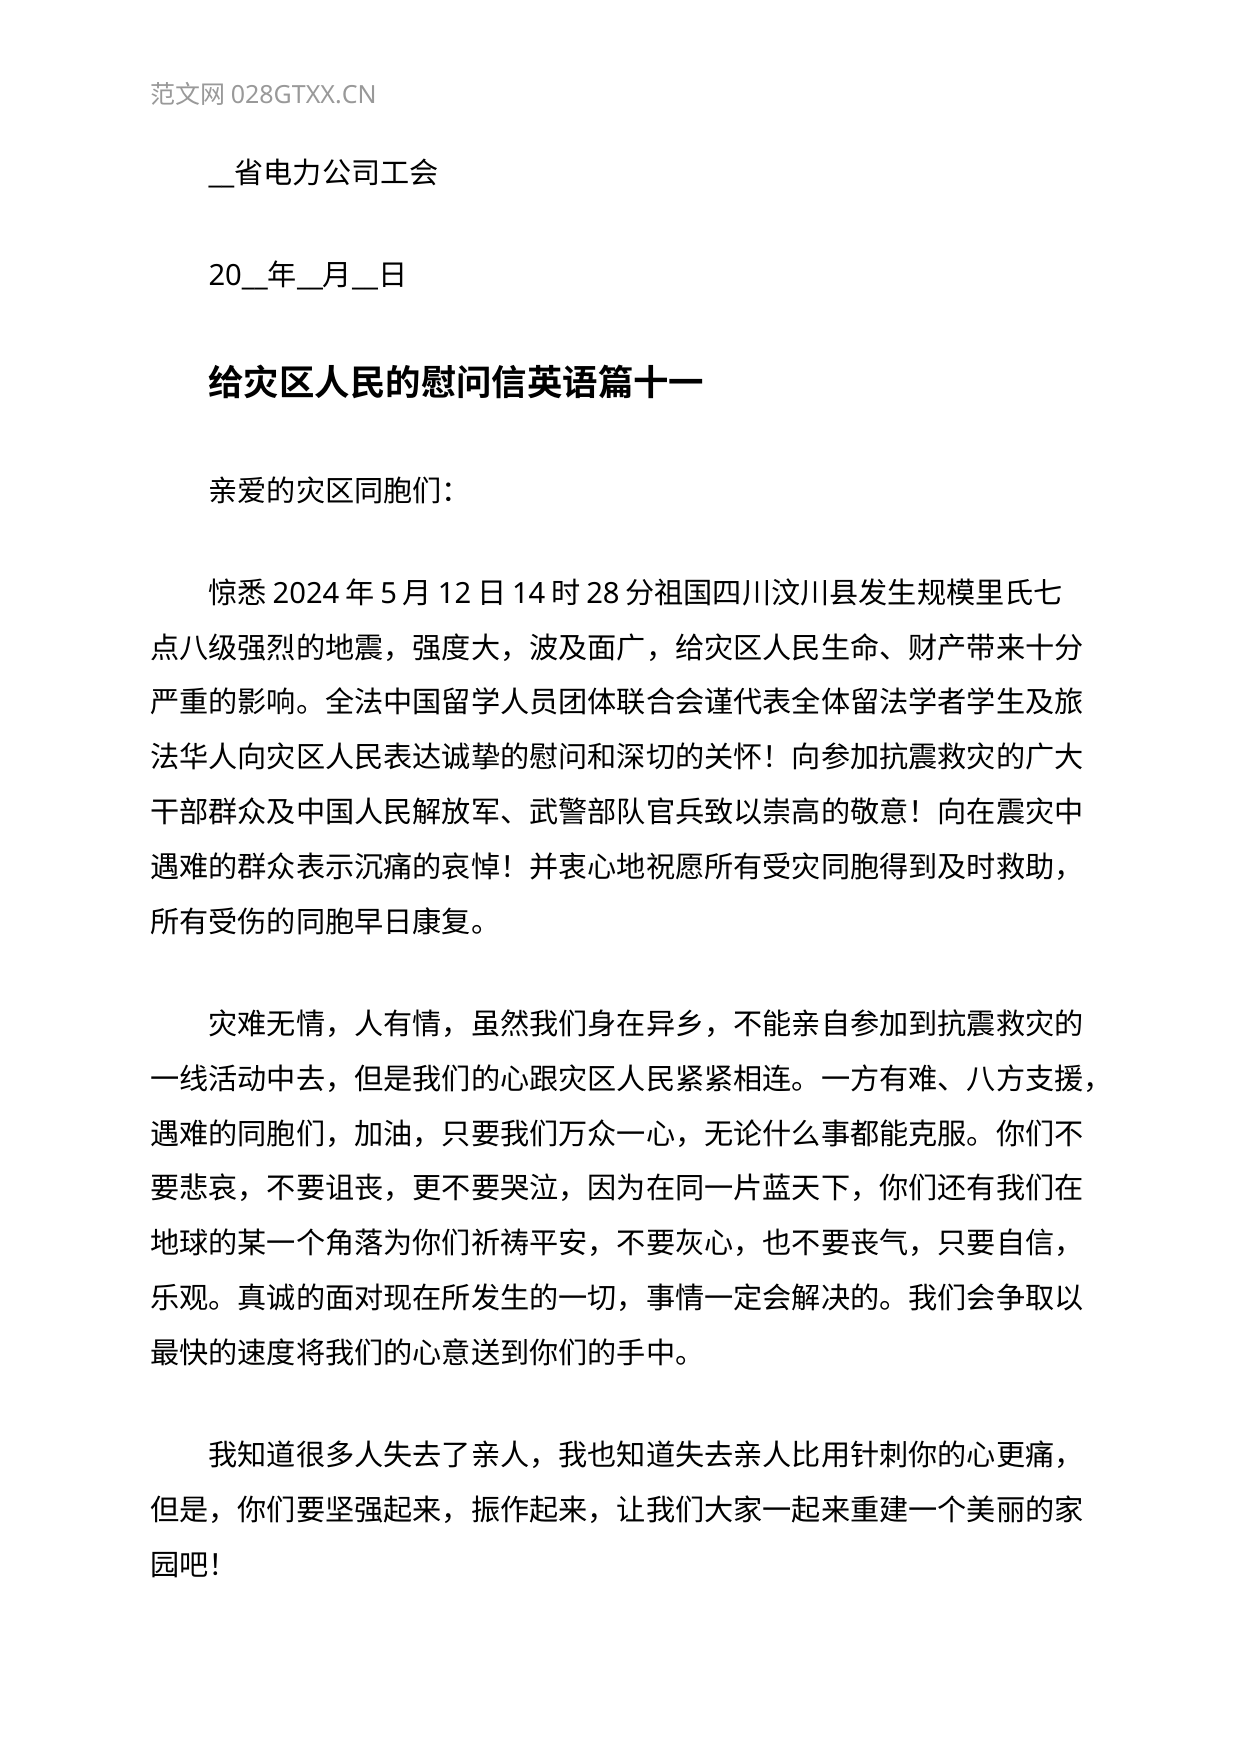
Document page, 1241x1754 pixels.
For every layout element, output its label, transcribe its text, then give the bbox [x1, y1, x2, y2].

text 我知道很多人失去了亲人，我也知道失去亲人比用针刺你的心更痛，但是，你们要坚强起来，振作起来，让我们大家一起来重建一个美丽的家园吧！ [150, 1432, 1090, 1584]
text 给灾区人民的慰问信英语篇十一 [150, 354, 1090, 405]
text 20__年__月__日 [150, 252, 1090, 294]
text 亲爱的灾区同胞们： [150, 467, 1090, 510]
text 惊悉2024年5月12日14时28分祖国四川汶川县发生规模里氏七点八级强烈的地震，强度大，波及面广，给灾区人民生命、财产带来十分严重的影响。全法中国留学人员团体联合会谨代表全体留法学者学生及旅法华人向灾区人民表达诚挚的慰问和深切的关怀！向参加抗震救灾的广大干部群众及中国人民解放军、武警部队官兵致以崇高的敬意！向在震灾中遇难的群众表示沉痛的哀悼！并衷心地祝愿所有受灾同胞得到及时救助，所有受伤的同胞早日康复。 [150, 569, 1090, 941]
text __省电力公司工会 [150, 150, 1090, 192]
text 灾难无情，人有情，虽然我们身在异乡，不能亲自参加到抗震救灾的一线活动中去，但是我们的心跟灾区人民紧紧相连。一方有难、八方支援，遇难的同胞们，加油，只要我们万众一心，无论什么事都能克服。你们不要悲哀，不要诅丧，更不要哭泣，因为在同一片蓝天下，你们还有我们在地球的某一个角落为你们祈祷平安，不要灰心，也不要丧气，只要自信，乐观。真诚的面对现在所发生的一切，事情一定会解决的。我们会争取以最快的速度将我们的心意送到你们的手中。 [150, 1000, 1090, 1372]
